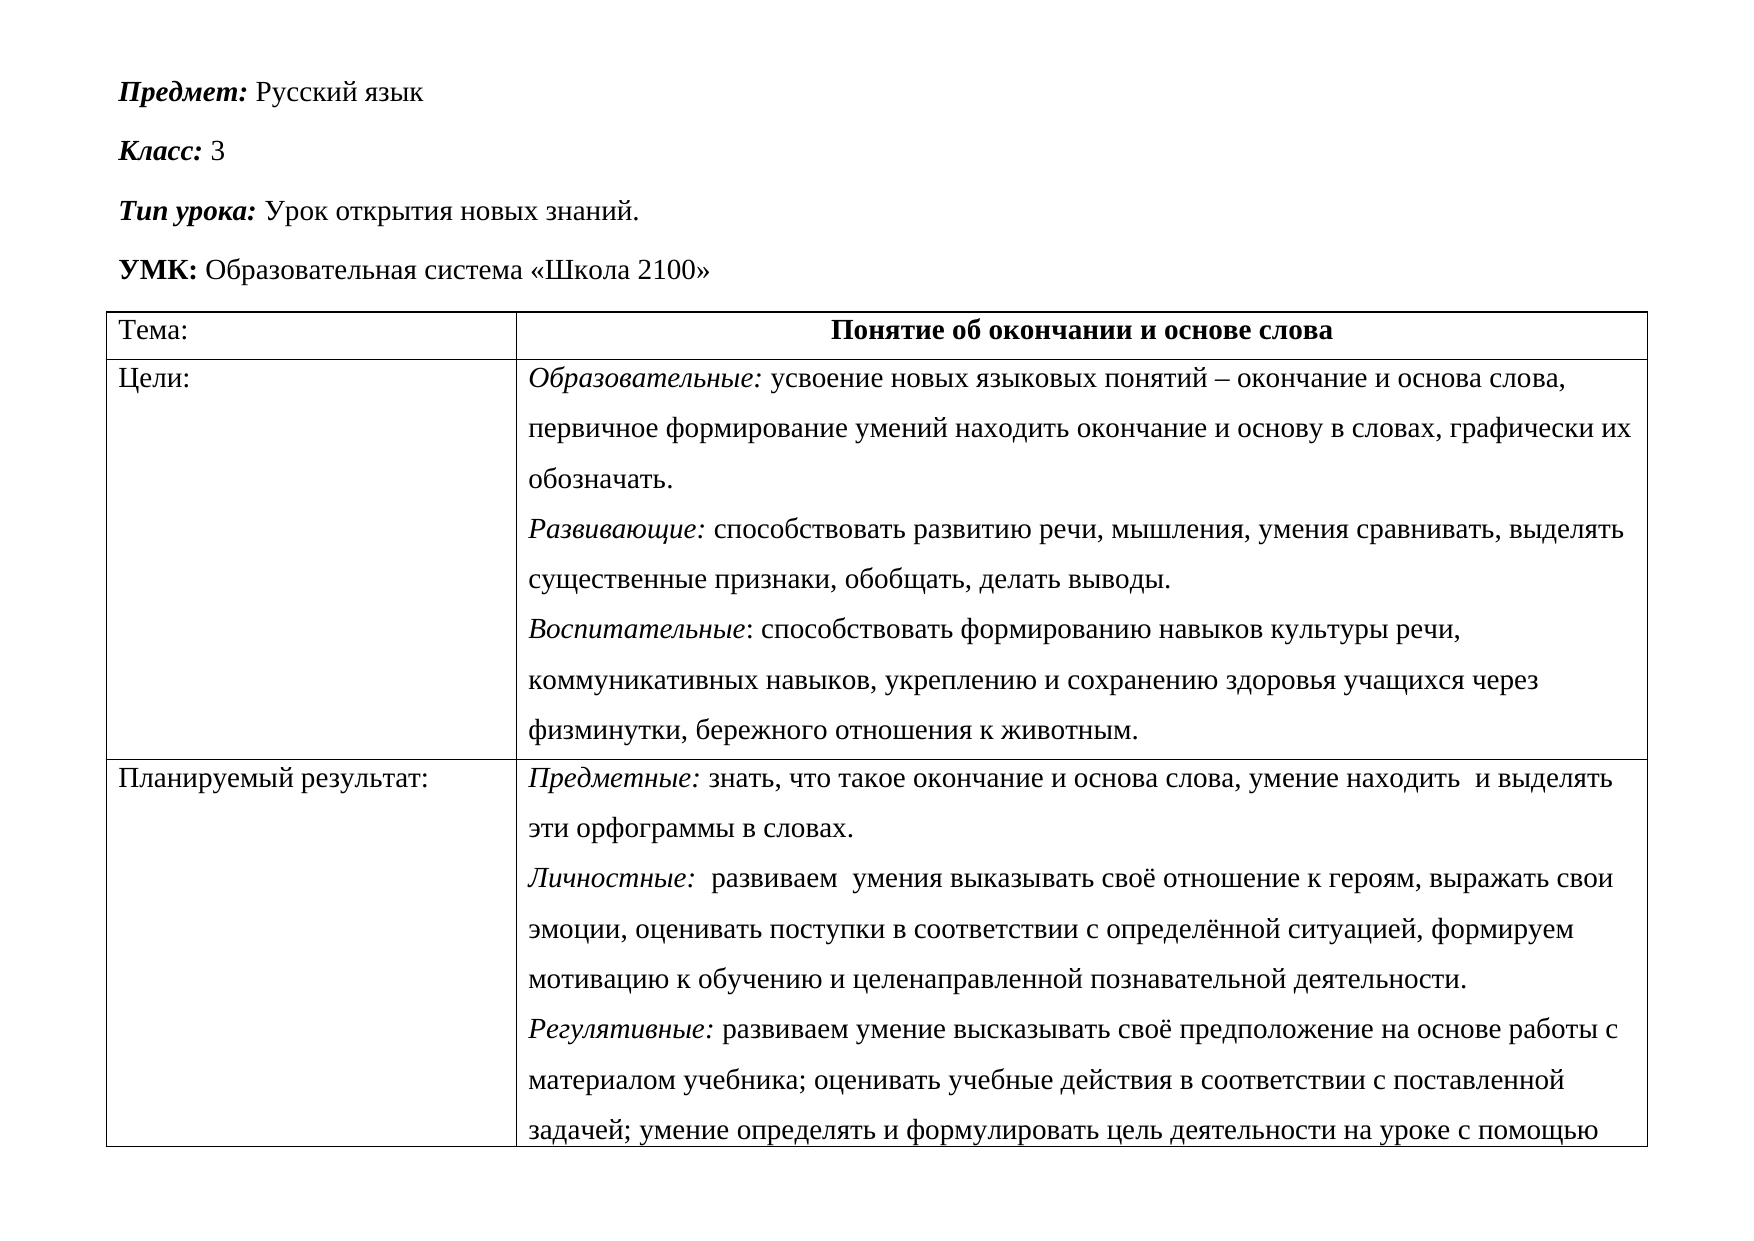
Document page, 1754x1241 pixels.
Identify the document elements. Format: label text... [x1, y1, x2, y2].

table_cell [107, 760, 516, 1146]
table_cell Образовательные: усвоение новых языковых понятий – окончание и основа слова, первичное формирование умений находить окончание и основу в словах, графически их обозначать. Развивающие: способствовать развитию речи, мышления, умения сравнивать, выделять существенные признаки, обобщать, делать выводы. Воспитательные: способствовать формированию навыков культуры речи, коммуникативных навыков, укреплению и сохранению здоровья учащихся через физминутки, бережного отношения к животным. [517, 360, 1647, 759]
text Класс: 3 [118, 133, 1636, 167]
text УМК: Образовательная система «Школа 2100» [118, 252, 1636, 286]
table_header Тема: [107, 313, 516, 359]
table_cell Цели: [107, 360, 516, 759]
text Тип урока: Урок открытия новых знаний. [118, 193, 1636, 226]
text Предмет: Русский язык [118, 74, 1636, 107]
table_header Понятие об окончании и основе слова [517, 313, 1647, 359]
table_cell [517, 760, 1647, 1146]
